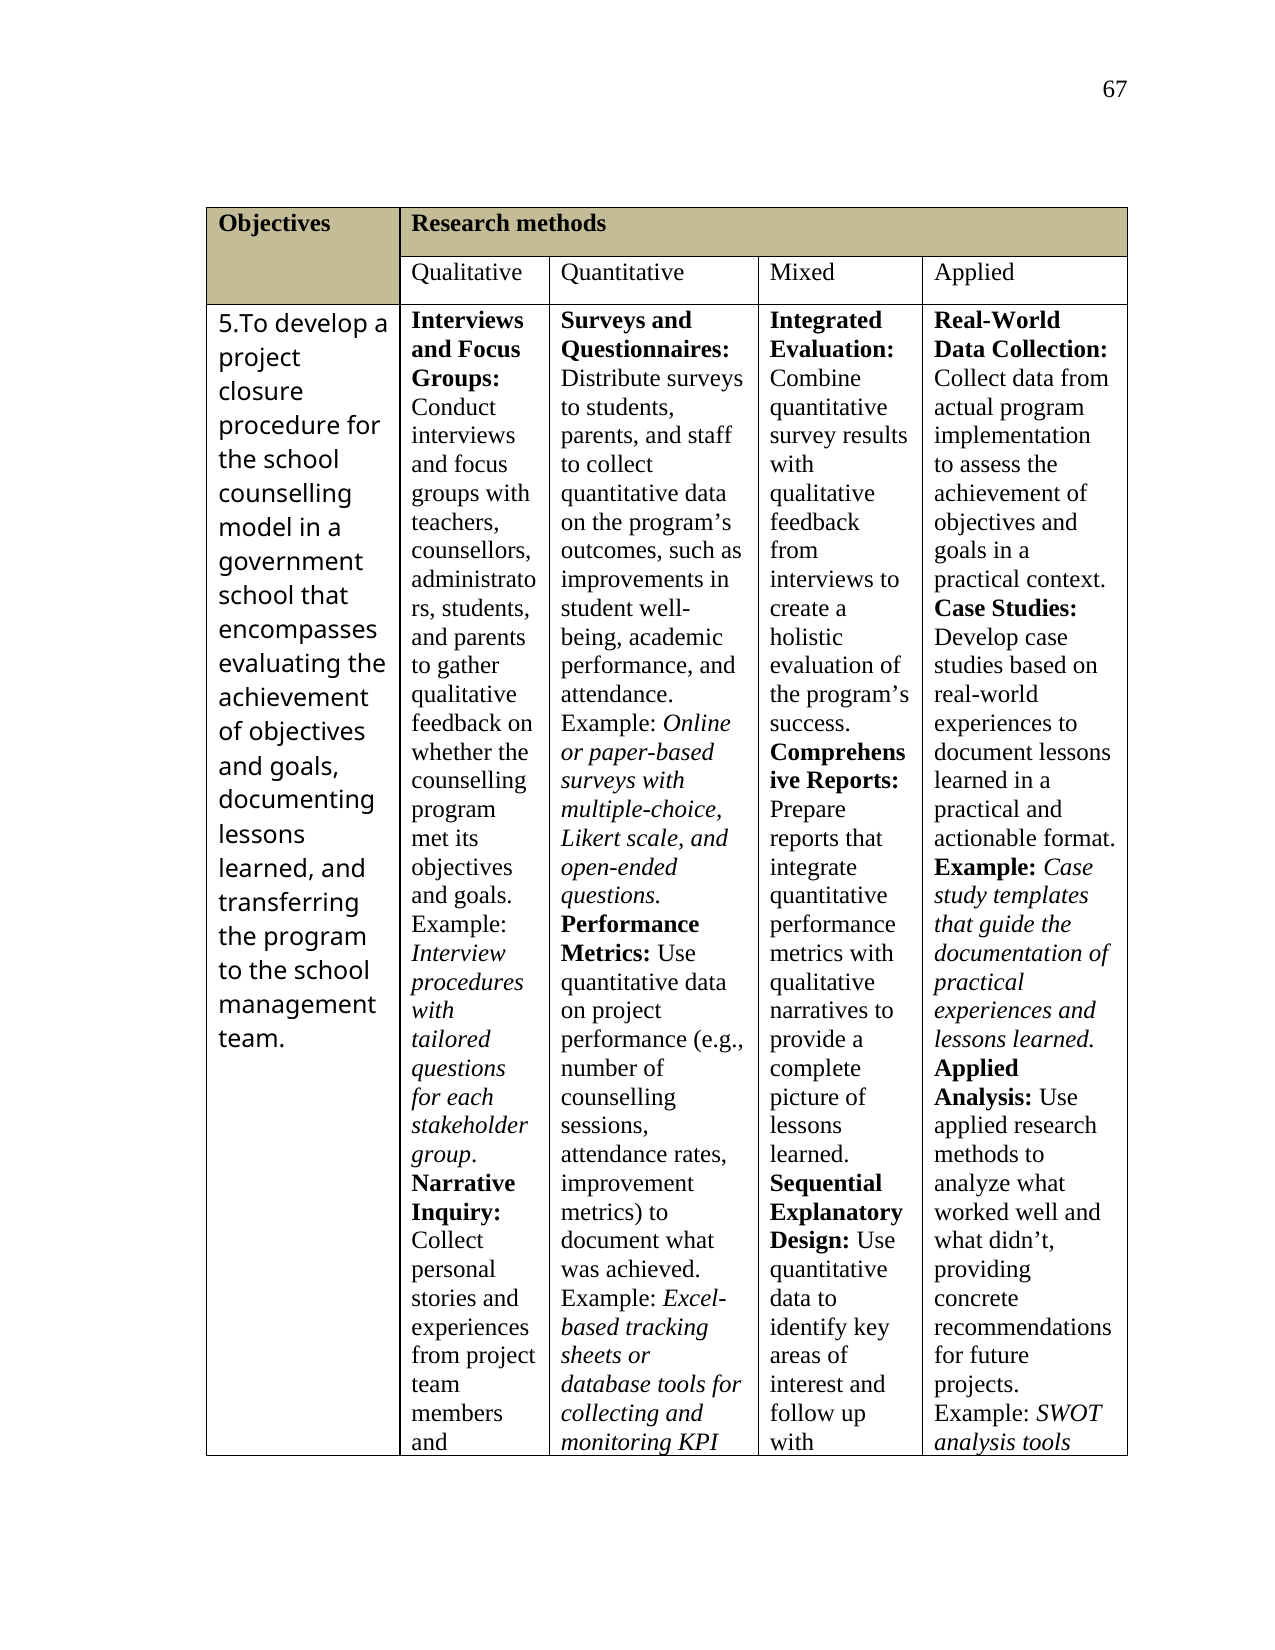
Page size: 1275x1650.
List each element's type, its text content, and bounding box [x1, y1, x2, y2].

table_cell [759, 305, 922, 1455]
table_cell Mixed [759, 257, 922, 304]
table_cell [207, 305, 399, 1455]
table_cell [923, 305, 1127, 1455]
table_cell Qualitative [401, 257, 549, 304]
table_cell Quantitative [550, 257, 758, 304]
table_header Objectives [207, 208, 399, 304]
table_cell Applied [923, 257, 1127, 304]
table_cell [401, 305, 549, 1455]
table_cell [550, 305, 758, 1455]
table_header Research methods [401, 208, 1127, 256]
